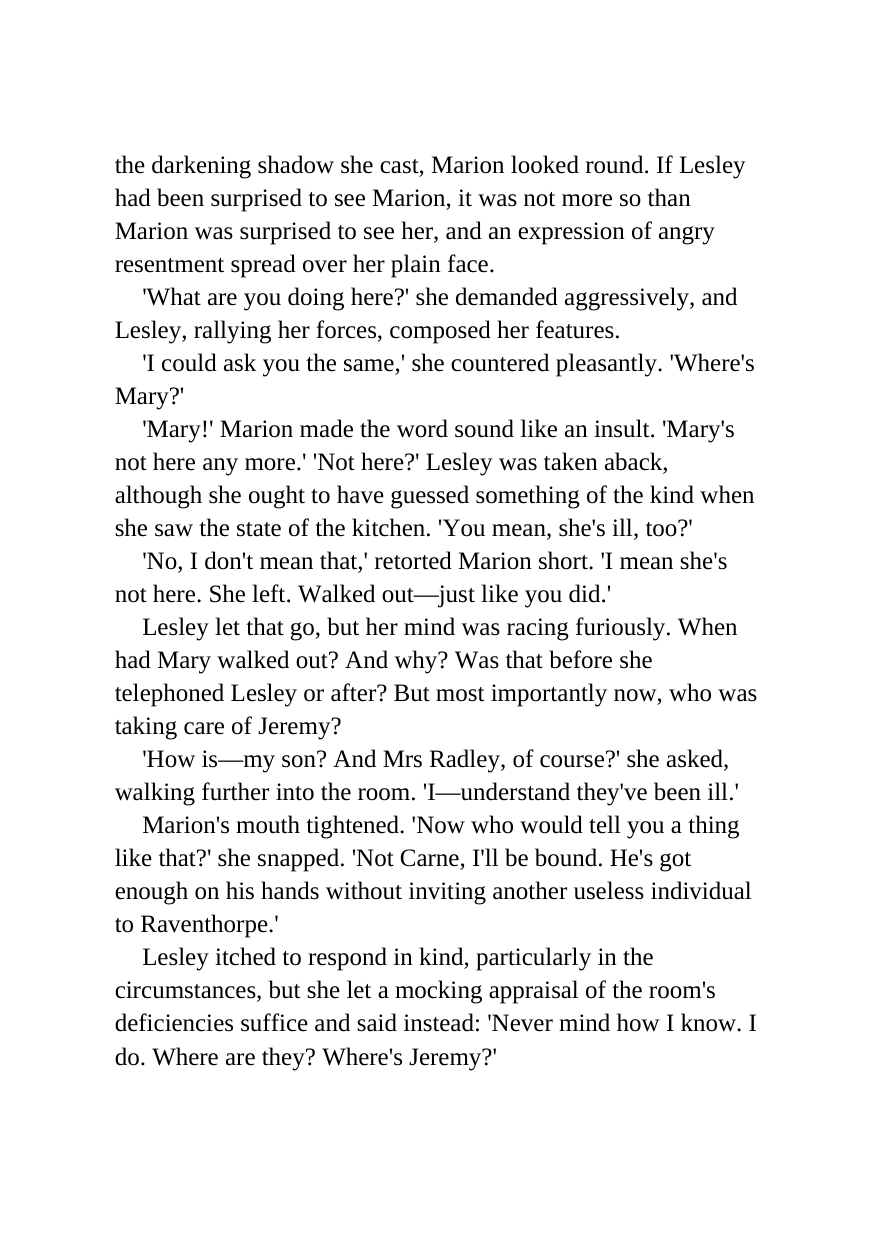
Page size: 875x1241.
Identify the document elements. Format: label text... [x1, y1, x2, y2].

text 'What are you doing here?' she demanded aggressively, and Lesley, rallying her forces, composed her features. [114, 282, 759, 344]
text Marion's mouth tightened. 'Now who would tell you a thing like that?' she snapped. 'Not Carne, I'll be bound. He's got enough on his hands without inviting another useless individual to Raventhorpe.' [114, 810, 759, 938]
text 'Mary!' Marion made the word sound like an insult. 'Mary's not here any more.' 'Not here?' Lesley was taken aback, although she ought to have guessed something of the kind when she saw the state of the kitchen. 'You mean, she's ill, too?' [114, 414, 759, 542]
text 'I could ask you the same,' she countered pleasantly. 'Where's Mary?' [114, 348, 762, 410]
text 'How is—my son? And Mrs Radley, of course?' she asked, walking further into the room. 'I—understand they've been ill.' [114, 744, 759, 806]
text Lesley itched to respond in kind, particularly in the circumstances, but she let a mocking appraisal of the room's deficiencies suffice and said instead: 'Never mind how I know. I do. Where are they? Where's Jeremy?' [114, 942, 759, 1070]
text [114, 150, 759, 278]
text 'No, I don't mean that,' retorted Marion short. 'I mean she's not here. She left. Walked out—just like you did.' [114, 546, 759, 608]
text Lesley let that go, but her mind was racing furiously. When had Mary walked out? And why? Was that before she telephoned Lesley or after? But most importantly now, who was taking care of Jeremy? [114, 612, 759, 740]
